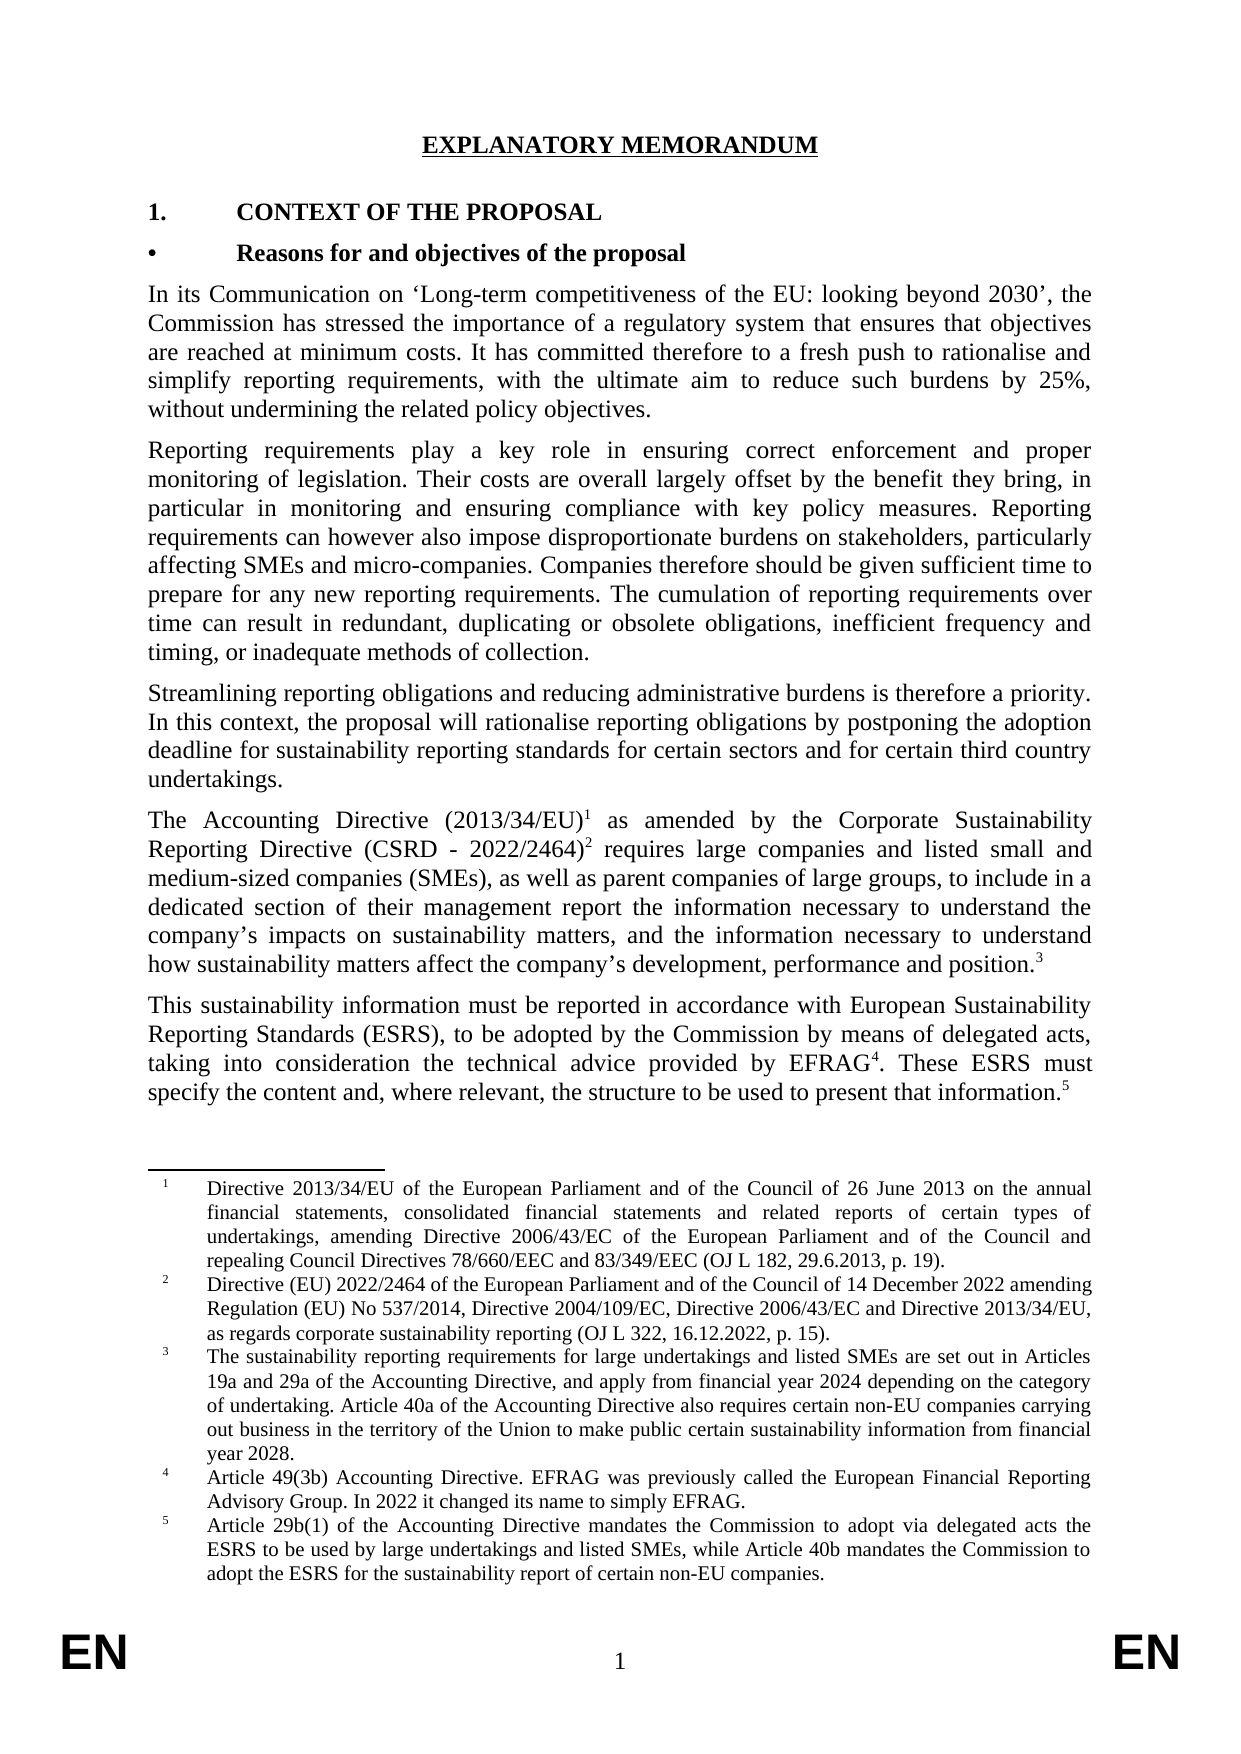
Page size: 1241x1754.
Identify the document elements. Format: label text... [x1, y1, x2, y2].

text Streamlining reporting obligations and reducing administrative burdens is therefore a priority. In this context, the proposal will rationalise reporting obligations by postponing the adoption deadline for sustainability reporting standards for certain sectors and for certain third country undertakings. [148, 678, 1093, 793]
subtitle • Reasons for and objectives of the proposal [148, 238, 1093, 267]
text The Accounting Directive (2013/34/EU) as amended by the Corporate Sustainability Reporting Directive (CSRD - 2022/2464) requires large companies and listed small and medium-sized companies (SMEs), as well as parent companies of large groups, to include in a dedicated section of their management report the information necessary to understand the company’s impacts on sustainability matters, and the information necessary to understand how sustainability matters affect the company’s development, performance and position. [148, 806, 1093, 978]
text This sustainability information must be reported in accordance with European Sustainability Reporting Standards (ESRS), to be adopted by the Commission by means of delegated acts, taking into consideration the technical advice provided by EFRAG. These ESRS must specify the content and, where relevant, the structure to be used to present that information. [148, 991, 1093, 1106]
text In its Communication on ‘Long-term competitiveness of the EU: looking beyond 2030’, the Commission has stressed the importance of a regulatory system that ensures that objectives are reached at minimum costs. It has committed therefore to a fresh push to rationalise and simplify reporting requirements, with the ultimate aim to reduce such burdens by 25%, without undermining the related policy objectives. [148, 279, 1093, 423]
text EXPLANATORY MEMORANDUM [148, 131, 1093, 159]
text Reporting requirements play a key role in ensuring correct enforcement and proper monitoring of legislation. Their costs are overall largely offset by the benefit they bring, in particular in monitoring and ensuring compliance with key policy measures. Reporting requirements can however also impose disproportionate burdens on stakeholders, particularly affecting SMEs and micro-companies. Companies therefore should be given sufficient time to prepare for any new reporting requirements. The cumulation of reporting requirements over time can result in redundant, duplicating or obsolete obligations, inefficient frequency and timing, or inadequate methods of collection. [148, 436, 1093, 666]
subtitle 1. CONTEXT OF THE PROPOSAL [148, 197, 1093, 226]
